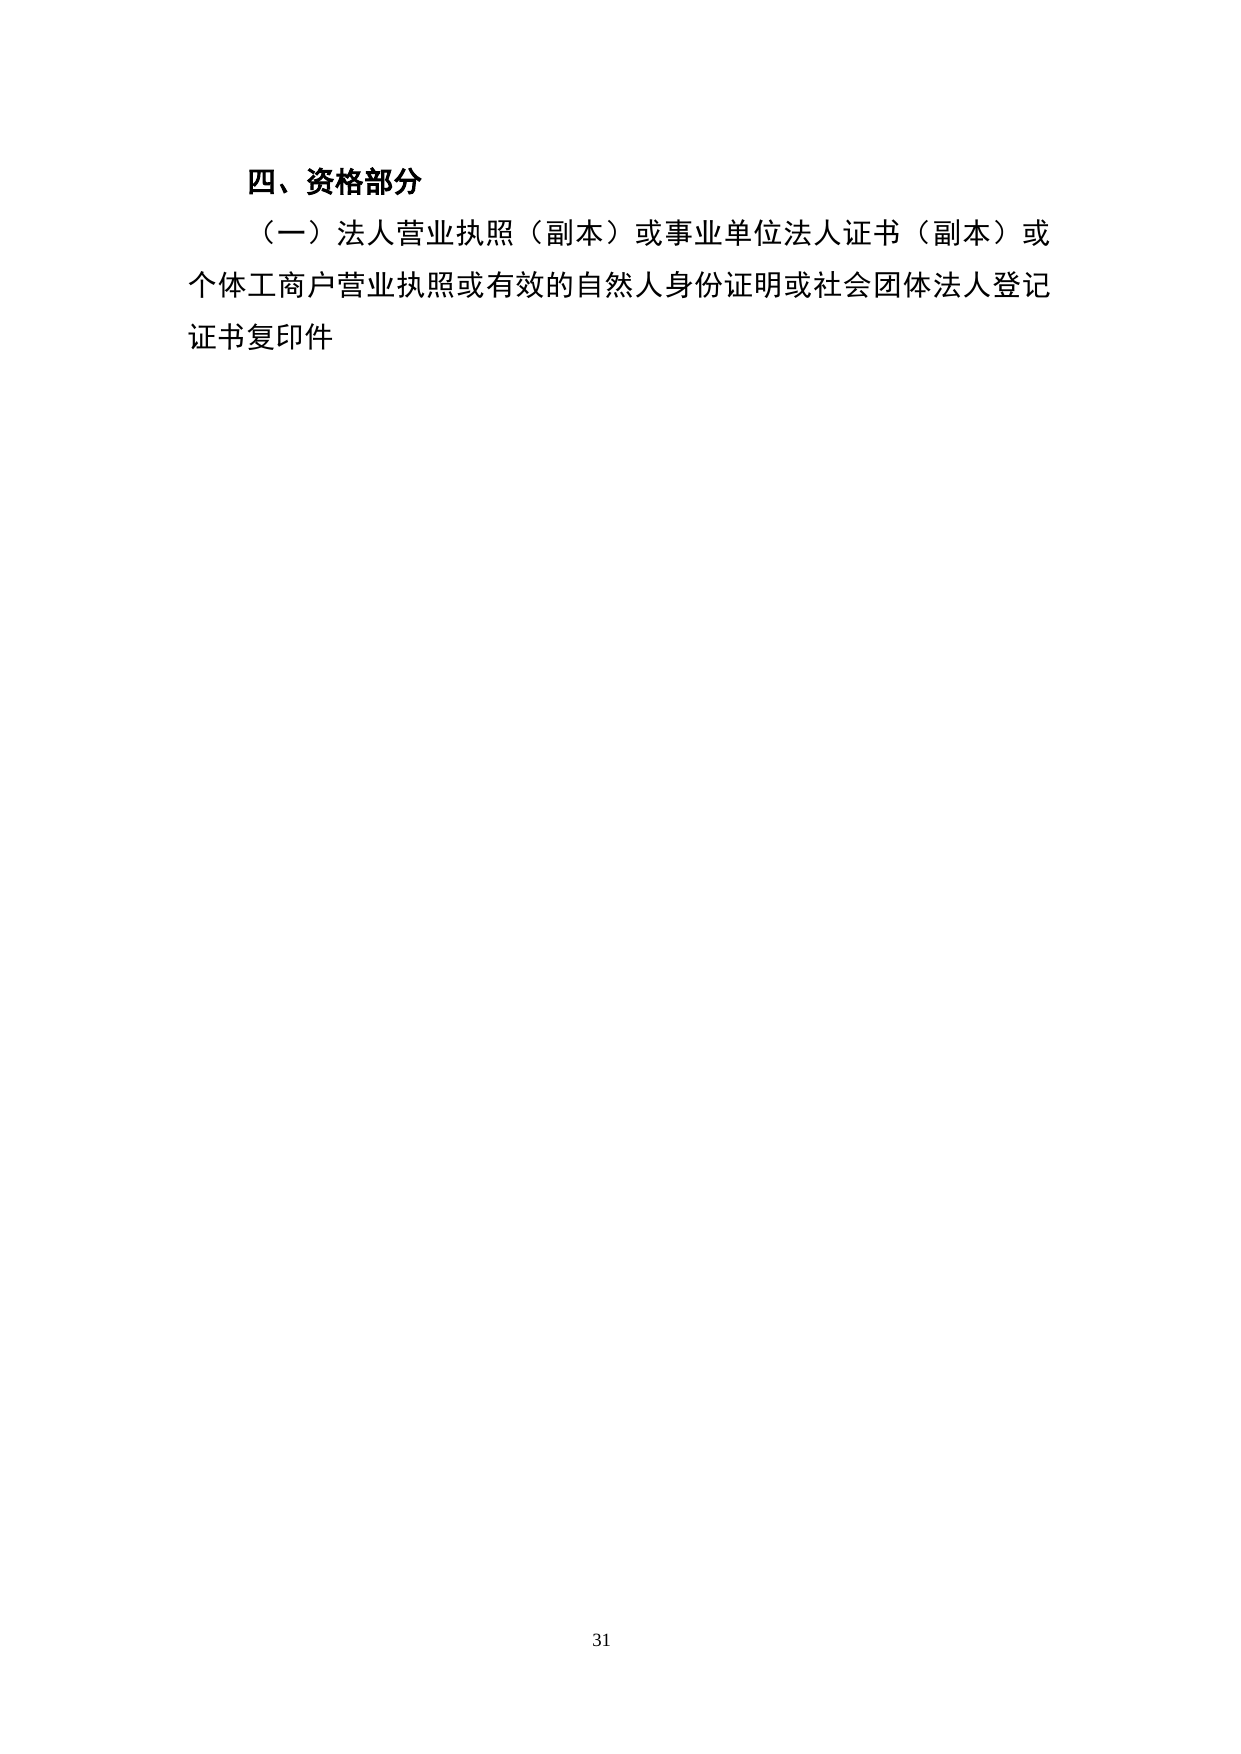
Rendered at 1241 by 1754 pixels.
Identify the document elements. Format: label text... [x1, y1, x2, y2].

text 四、资格部分 [187, 150, 1053, 202]
text （一）法人营业执照（副本）或事业单位法人证书（副本）或个体工商户营业执照或有效的自然人身份证明或社会团体法人登记证书复印件 [187, 202, 1053, 358]
